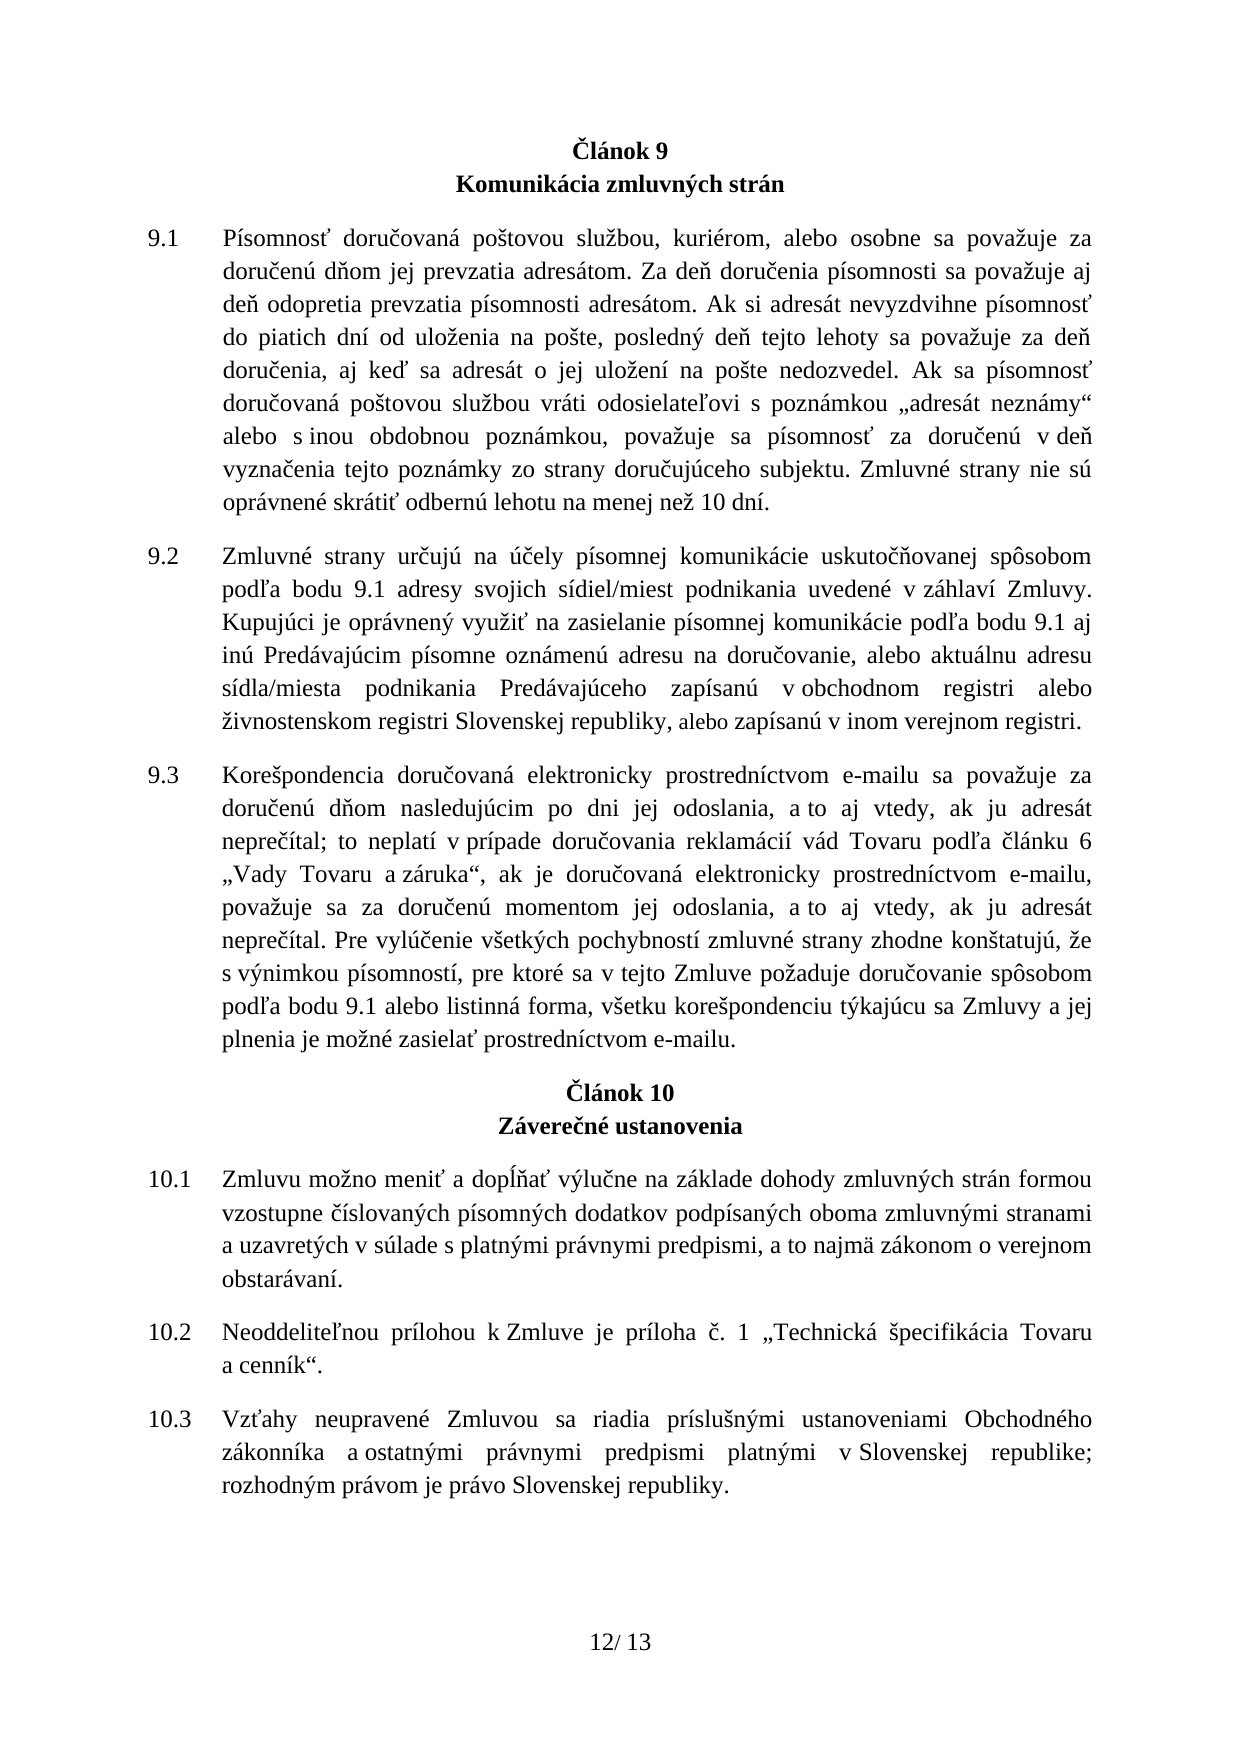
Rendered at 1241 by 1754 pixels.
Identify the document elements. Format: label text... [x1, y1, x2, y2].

text Článok 9 [148, 136, 1092, 164]
list Vzťahy neupravené Zmluvou sa riadia príslušnými ustanoveniami Obchodného zákonníka a ostatnými právnymi predpismi platnými v Slovenskej republike; rozhodným právom je právo Slovenskej republiky. [148, 1404, 1092, 1499]
list Zmluvné strany určujú na účely písomnej komunikácie uskutočňovanej spôsobom podľa bodu 9.1 adresy svojich sídiel/miest podnikania uvedené v záhlaví Zmluvy. Kupujúci je oprávnený využiť na zasielanie písomnej komunikácie podľa bodu 9.1 aj inú Predávajúcim písomne oznámenú adresu na doručovanie, alebo aktuálnu adresu sídla/miesta podnikania Predávajúceho zapísanú v obchodnom registri alebo živnostenskom registri Slovenskej republiky, alebo zapísanú v inom verejnom registri. [148, 541, 1092, 734]
text Komunikácia zmluvných strán [148, 169, 1092, 198]
list Korešpondencia doručovaná elektronicky prostredníctvom e-mailu sa považuje za doručenú dňom nasledujúcim po dni jej odoslania, a to aj vtedy, ak ju adresát neprečítal; to neplatí v prípade doručovania reklamácií vád Tovaru podľa článku 6 „Vady Tovaru a záruka“, ak je doručovaná elektronicky prostredníctvom e-mailu, považuje sa za doručenú momentom jej odoslania, a to aj vtedy, ak ju adresát neprečítal. Pre vylúčenie všetkých pochybností zmluvné strany zhodne konštatujú, že s výnimkou písomností, pre ktoré sa v tejto Zmluve požaduje doručovanie spôsobom podľa bodu 9.1 alebo listinná forma, všetku korešpondenciu týkajúcu sa Zmluvy a jej plnenia je možné zasielať prostredníctvom e-mailu. [148, 760, 1092, 1053]
list Neoddeliteľnou prílohou k Zmluve je príloha č. 1 „Technická špecifikácia Tovaru a cenník“. [148, 1317, 1092, 1379]
list Zmluvu možno meniť a dopĺňať výlučne na základe dohody zmluvných strán formou vzostupne číslovaných písomných dodatkov podpísaných oboma zmluvnými stranami a uzavretých v súlade s platnými právnymi predpismi, a to najmä zákonom o verejnom obstarávaní. [148, 1164, 1092, 1292]
text Záverečné ustanovenia [148, 1111, 1092, 1139]
list Písomnosť doručovaná poštovou službou, kuriérom, alebo osobne sa považuje za doručenú dňom jej prevzatia adresátom. Za deň doručenia písomnosti sa považuje aj deň odopretia prevzatia písomnosti adresátom. Ak si adresát nevyzdvihne písomnosť do piatich dní od uloženia na pošte, posledný deň tejto lehoty sa považuje za deň doručenia, aj keď sa adresát o jej uložení na pošte nedozvedel. Ak sa písomnosť doručovaná poštovou službou vráti odosielateľovi s poznámkou „adresát neznámy“ alebo s inou obdobnou poznámkou, považuje sa písomnosť za doručenú v deň vyznačenia tejto poznámky zo strany doručujúceho subjektu. Zmluvné strany nie sú oprávnené skrátiť odbernú lehotu na menej než 10 dní. [148, 223, 1092, 516]
text Článok 10 [148, 1078, 1092, 1106]
